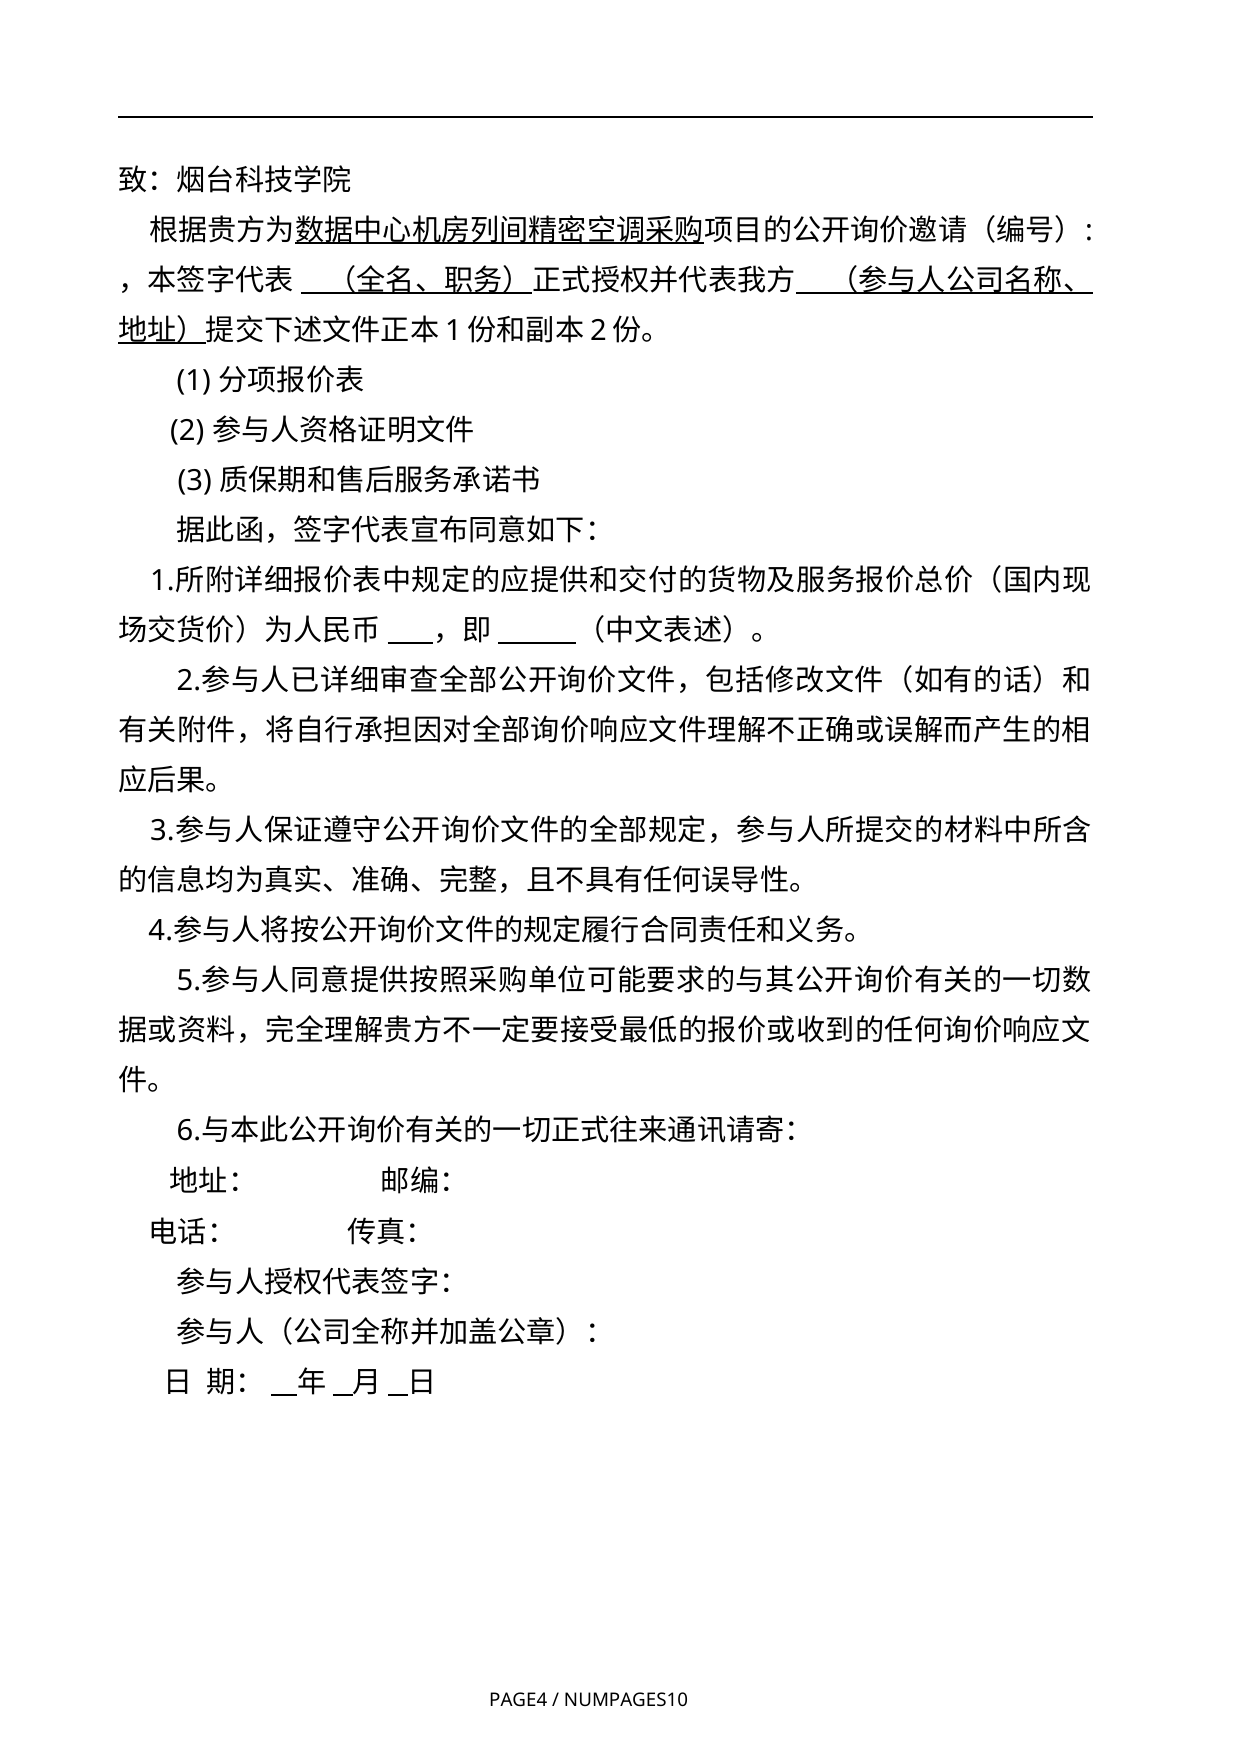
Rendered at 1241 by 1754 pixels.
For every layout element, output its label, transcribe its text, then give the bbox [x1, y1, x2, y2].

text 2.参与人已详细审查全部公开询价文件，包括修改文件（如有的话）和有关附件，将自行承担因对全部询价响应文件理解不正确或误解而产生的相应后果。 [118, 650, 1093, 800]
text 电话： 传真： [118, 1202, 1093, 1252]
text 参与人（公司全称并加盖公章）： [118, 1302, 1093, 1352]
text 3.参与人保证遵守公开询价文件的全部规定，参与人所提交的材料中所含的信息均为真实、准确、完整，且不具有任何误导性。 [118, 800, 1093, 900]
text 1.所附详细报价表中规定的应提供和交付的货物及服务报价总价（国内现场交货价）为人民币 ，即 （中文表述）。 [118, 550, 1093, 650]
text 致：烟台科技学院 [118, 150, 1093, 200]
text 据此函，签字代表宣布同意如下： [118, 500, 1093, 550]
text (3) 质保期和售后服务承诺书 [118, 450, 1093, 500]
text 4.参与人将按公开询价文件的规定履行合同责任和义务。 [118, 900, 1093, 950]
text 5.参与人同意提供按照采购单位可能要求的与其公开询价有关的一切数据或资料，完全理解贵方不一定要接受最低的报价或收到的任何询价响应文件。 [118, 950, 1093, 1100]
text (1) 分项报价表 [118, 350, 1093, 400]
text 地址： 邮编： [118, 1150, 1093, 1202]
text 参与人授权代表签字： [118, 1252, 1093, 1302]
text 根据贵方为数据中心机房列间精密空调采购项目的公开询价邀请（编号）: ，本签字代表 （全名、职务）正式授权并代表我方 （参与人公司名称、地址）提交下述文件正本1份和副本2份。 [118, 200, 1093, 350]
text 6.与本此公开询价有关的一切正式往来通讯请寄： [118, 1100, 1093, 1150]
text (2) 参与人资格证明文件 [118, 400, 1093, 450]
text 日 期： 年 月 日 [118, 1352, 1093, 1402]
